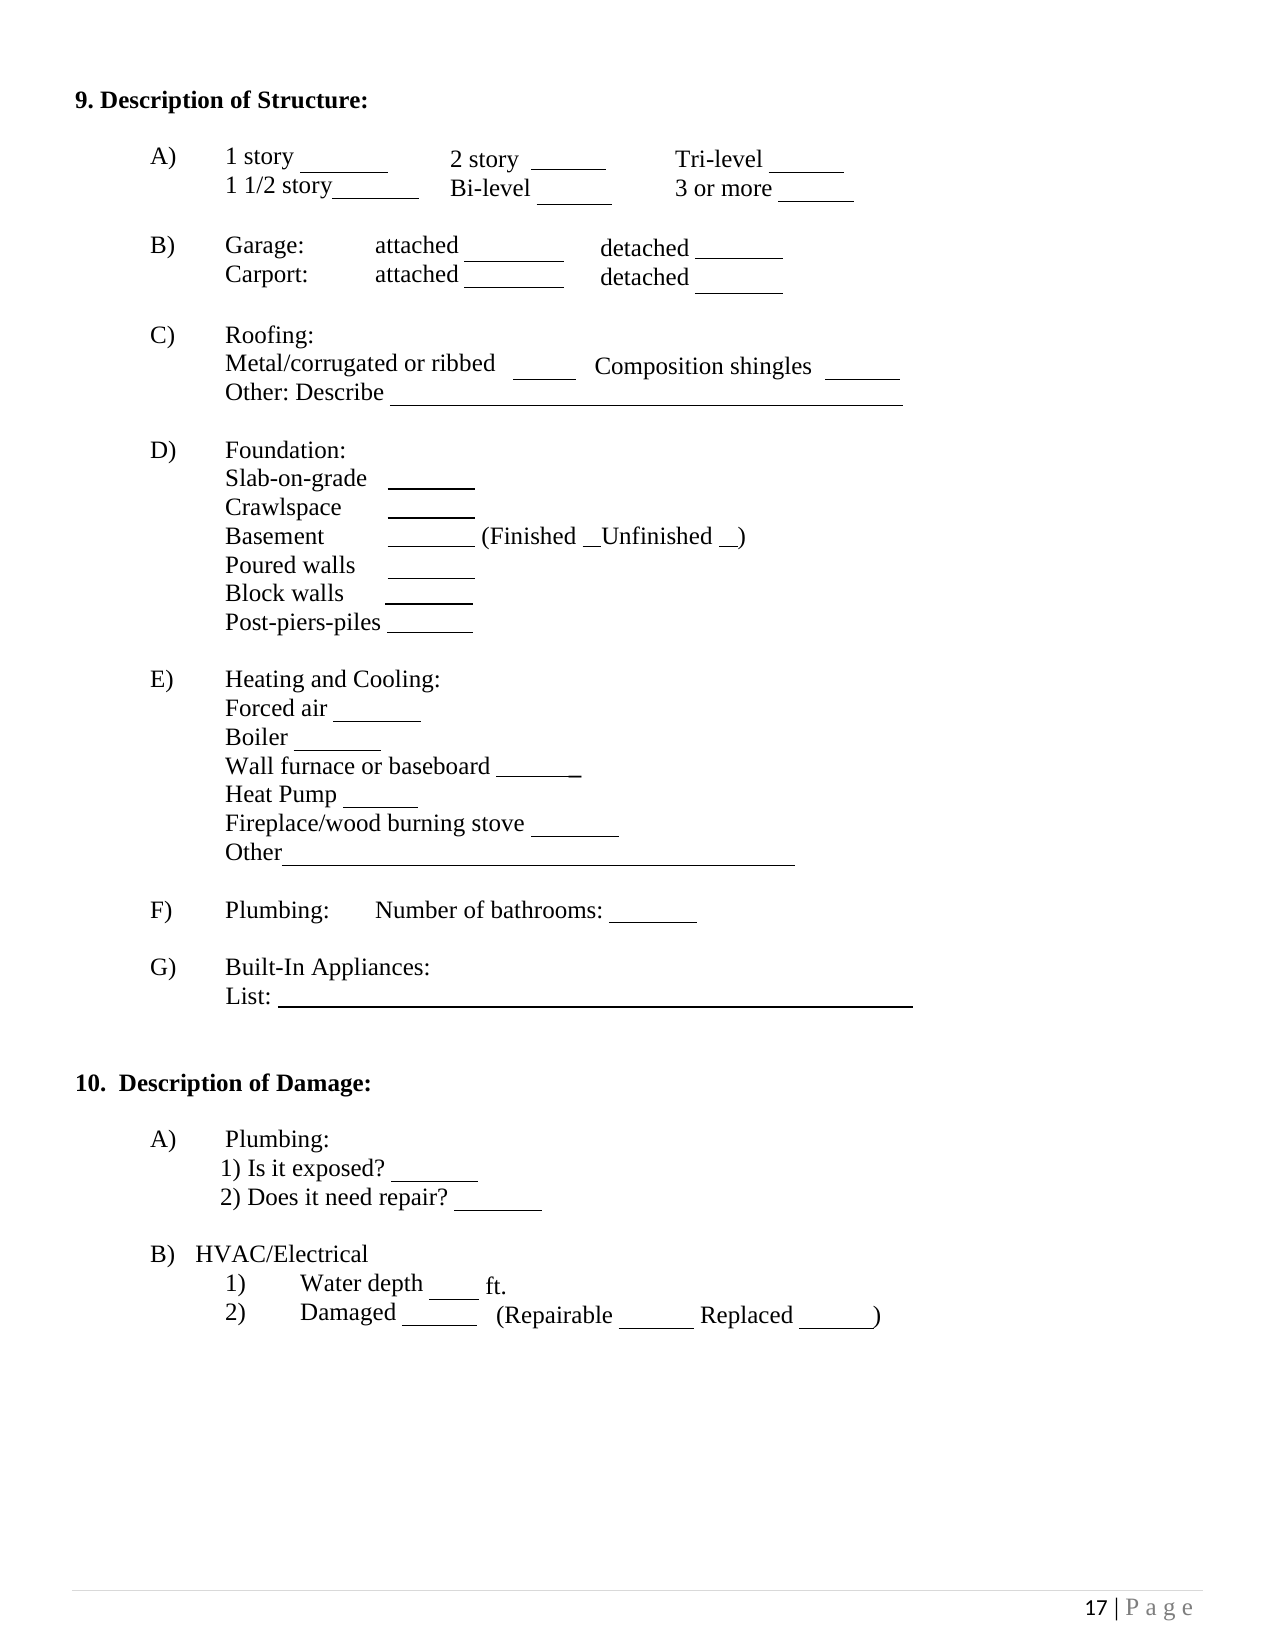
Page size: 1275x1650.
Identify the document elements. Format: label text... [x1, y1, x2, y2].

text Carport: attached [225, 259, 466, 287]
text E) Heating and Cooling: Forced air [150, 664, 446, 722]
text Composition shingles [594, 351, 1217, 380]
text 1) Water depth [225, 1268, 431, 1297]
text 9. Description of Structure: [75, 84, 1217, 113]
text Other [225, 837, 1217, 865]
text Other: Describe [225, 377, 496, 405]
text 2) Damaged [225, 1297, 425, 1326]
text Metal/corrugated or ribbed [225, 348, 503, 377]
text Bi-level [450, 173, 538, 201]
text Basement (Finished Unfinished ) Poured walls [225, 521, 765, 578]
text detached detached [600, 233, 695, 291]
text A) Plumbing: [150, 1124, 1217, 1153]
text Fireplace/wood burning stove [225, 808, 1217, 837]
text Slab-on-grade Crawlspace [225, 463, 481, 521]
text D) Foundation: [150, 435, 1217, 463]
text 1) Is it exposed? [220, 1153, 1217, 1182]
text 2 story [450, 144, 532, 173]
text Wall furnace or baseboard _ [225, 751, 1217, 779]
text Replaced ) [700, 1300, 1217, 1329]
text Tri-level [675, 144, 1217, 173]
text C) Roofing: [150, 320, 496, 348]
text F) Plumbing: Number of bathrooms: [150, 894, 1217, 923]
text A) 1 story [150, 141, 334, 170]
text G) Built-In Appliances: [150, 952, 1217, 981]
text 2) Does it need repair? [220, 1182, 1217, 1210]
text List: [225, 981, 1217, 1009]
text 1 1/2 story [225, 170, 340, 198]
text ft. (Repairable [485, 1271, 619, 1329]
text 3 or more [675, 173, 1217, 201]
text 10. Description of Damage: [75, 1068, 1217, 1096]
text Block walls Post-piers-piles [225, 579, 481, 636]
text Boiler [225, 722, 1217, 751]
text B) Garage: attached [150, 230, 466, 259]
text Heat Pump [225, 779, 1217, 808]
text B) HVAC/Electrical [150, 1239, 425, 1268]
